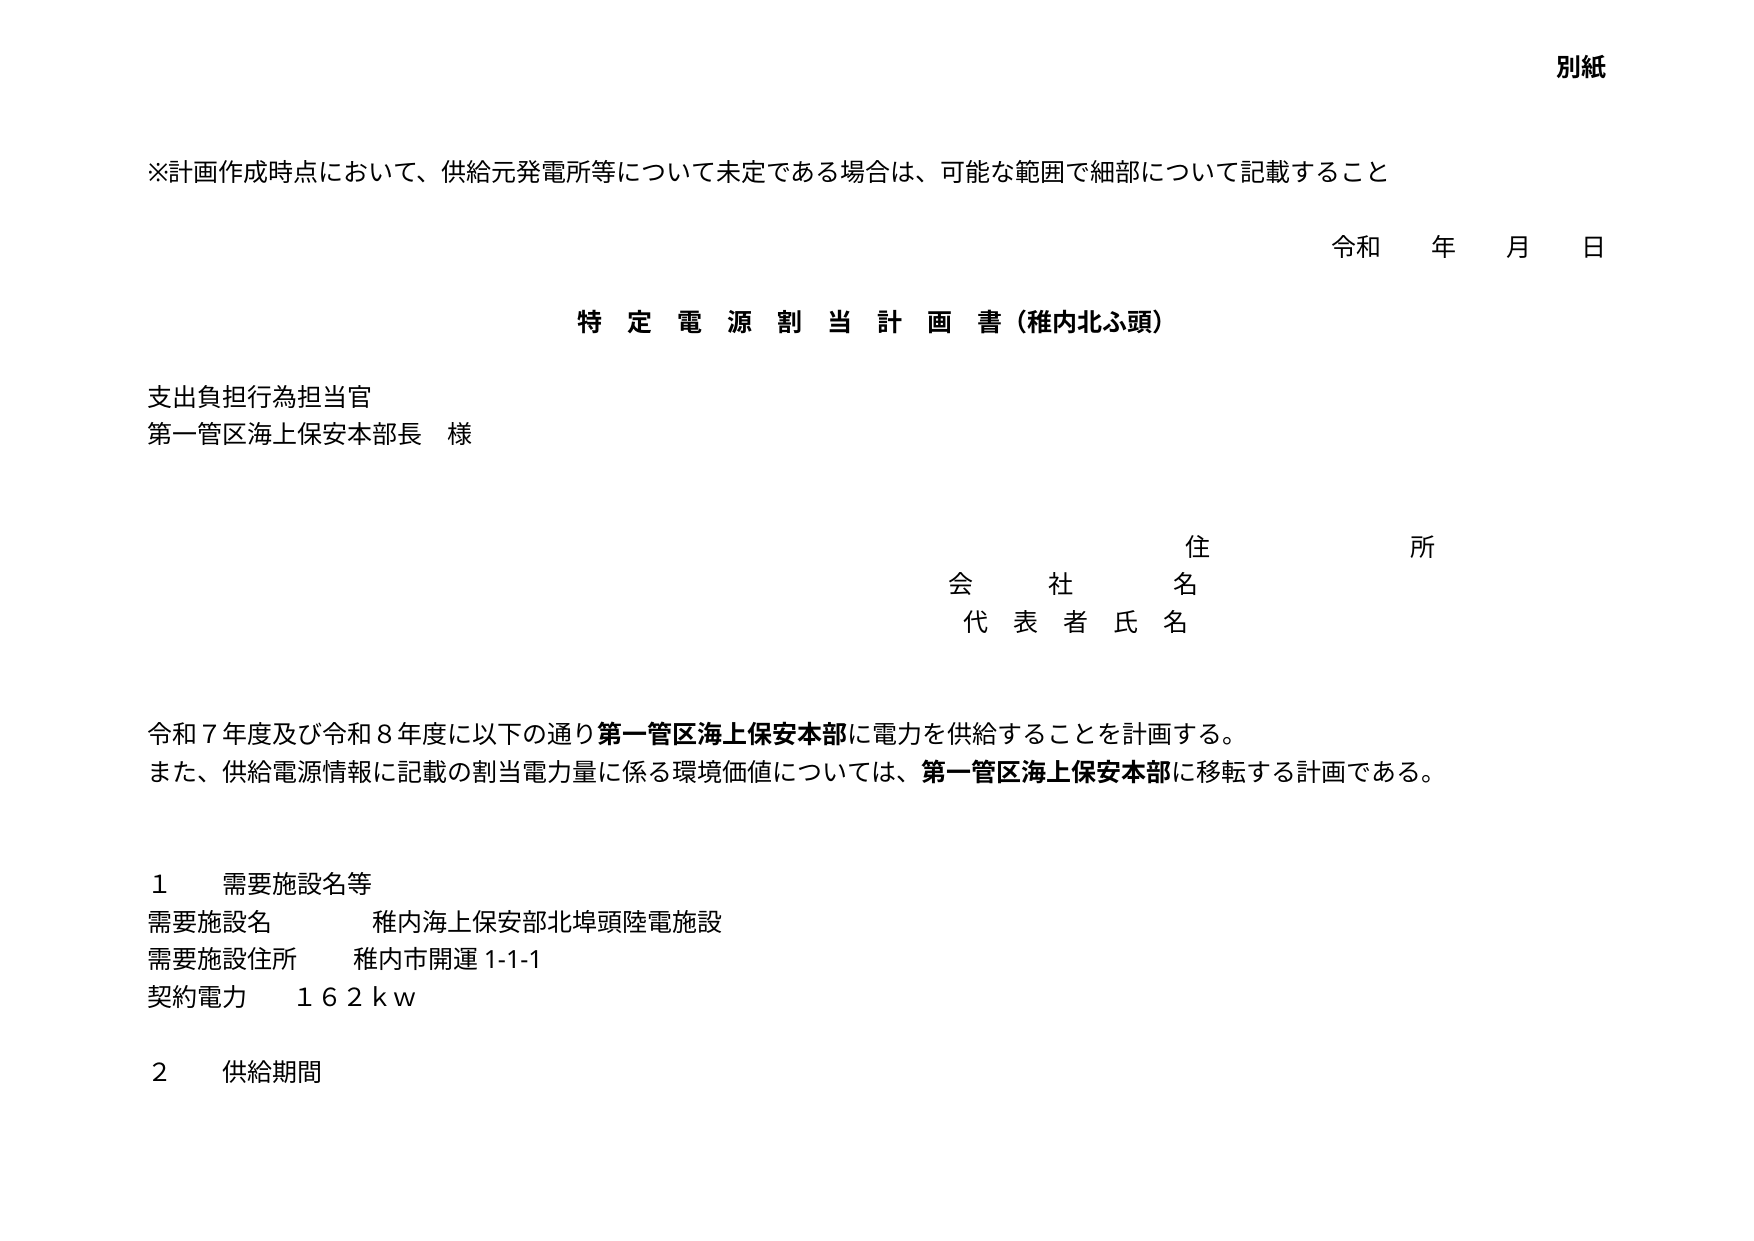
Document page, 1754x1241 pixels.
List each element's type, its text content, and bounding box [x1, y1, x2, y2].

text 支出負担行為担当官 [148, 376, 1606, 414]
text ※計画作成時点において、供給元発電所等について未定である場合は、可能な範囲で細部について記載すること [148, 151, 1606, 189]
text 会 社 名 [148, 564, 1556, 601]
text 令和７年度及び令和８年度に以下の通り第一管区海上保安本部に電力を供給することを計画する。 [148, 714, 1606, 751]
text また、供給電源情報に記載の割当電力量に係る環境価値については、第一管区海上保安本部に移転する計画である。 [148, 751, 1606, 789]
text １ 需要施設名等 [148, 864, 1606, 901]
text 需要施設名 稚内海上保安部北埠頭陸電施設 [148, 901, 1606, 939]
text 住 所 [148, 526, 1481, 564]
text 需要施設住所 稚内市開運1-1-1 [148, 939, 1606, 976]
text 特 定 電 源 割 当 計 画 書（稚内北ふ頭） [148, 301, 1606, 339]
text 令和 年 月 日 [148, 226, 1606, 264]
text 第一管区海上保安本部長 様 [148, 414, 1606, 451]
text 代 表 者 氏 名 [148, 601, 1556, 639]
text 契約電力 １６２ｋｗ [148, 976, 1606, 1014]
text ２ 供給期間 [148, 1051, 1606, 1089]
